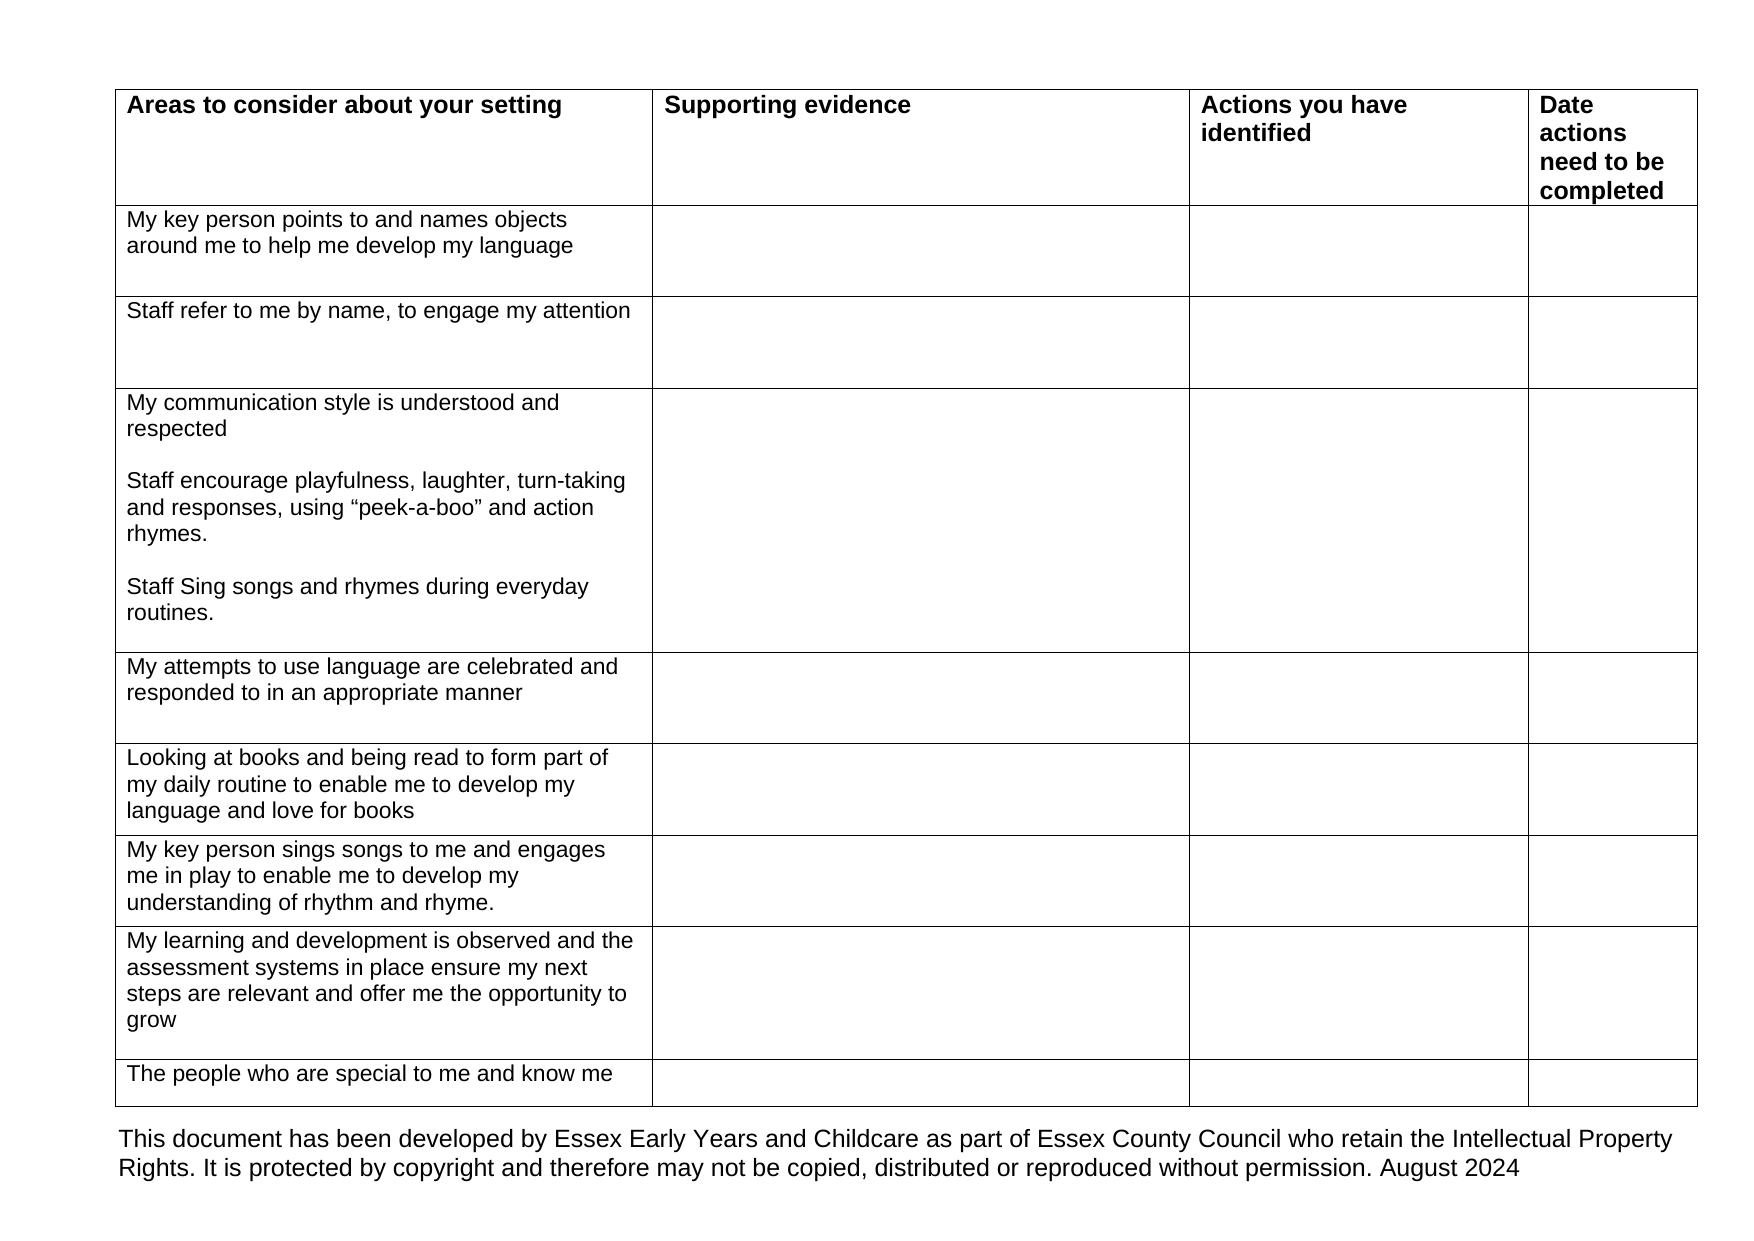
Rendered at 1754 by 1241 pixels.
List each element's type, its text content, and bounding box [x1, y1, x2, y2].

table_header Supporting evidence [653, 90, 1189, 205]
table_cell Staff refer to me by name, to engage my attention [116, 297, 652, 387]
table_cell [1529, 927, 1697, 1059]
table_header Date actions need to be completed [1529, 90, 1697, 205]
table_cell My learning and development is observed and the assessment systems in place ensure my next steps are relevant and offer me the opportunity to grow [116, 927, 652, 1059]
table_cell [1190, 389, 1528, 652]
table_cell [1529, 389, 1697, 652]
table_cell [1529, 744, 1697, 835]
table_cell [1190, 206, 1528, 296]
table_cell [1529, 1060, 1697, 1106]
table_cell [653, 1060, 1189, 1106]
table_cell [1529, 653, 1697, 743]
table_cell My key person points to and names objects around me to help me develop my language [116, 206, 652, 296]
table_cell [1190, 836, 1528, 926]
table_cell [653, 206, 1189, 296]
table_header Actions you have identified [1190, 90, 1528, 205]
table_cell My attempts to use language are celebrated and responded to in an appropriate manner [116, 653, 652, 743]
table_cell [1529, 206, 1697, 296]
table_cell [1190, 1060, 1528, 1106]
table_cell My key person sings songs to me and engages me in play to enable me to develop my understanding of rhythm and rhyme. [116, 836, 652, 926]
table_cell [1529, 297, 1697, 387]
table_cell [1190, 927, 1528, 1059]
table_header Areas to consider about your setting [116, 90, 652, 205]
table_cell [653, 744, 1189, 835]
table_cell [1190, 297, 1528, 387]
table_cell [1190, 653, 1528, 743]
table_cell [653, 389, 1189, 652]
table_cell Looking at books and being read to form part of my daily routine to enable me to develop my language and love for books [116, 744, 652, 835]
table_cell [653, 297, 1189, 387]
table_cell [1190, 744, 1528, 835]
table_cell [653, 836, 1189, 926]
table_cell [653, 927, 1189, 1059]
table_cell [1529, 836, 1697, 926]
table_cell [653, 653, 1189, 743]
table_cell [116, 1060, 652, 1106]
table_cell My communication style is understood and respected Staff encourage playfulness, laughter, turn-taking and responses, using “peek-a-boo” and action rhymes. Staff Sing songs and rhymes during everyday routines. [116, 389, 652, 652]
